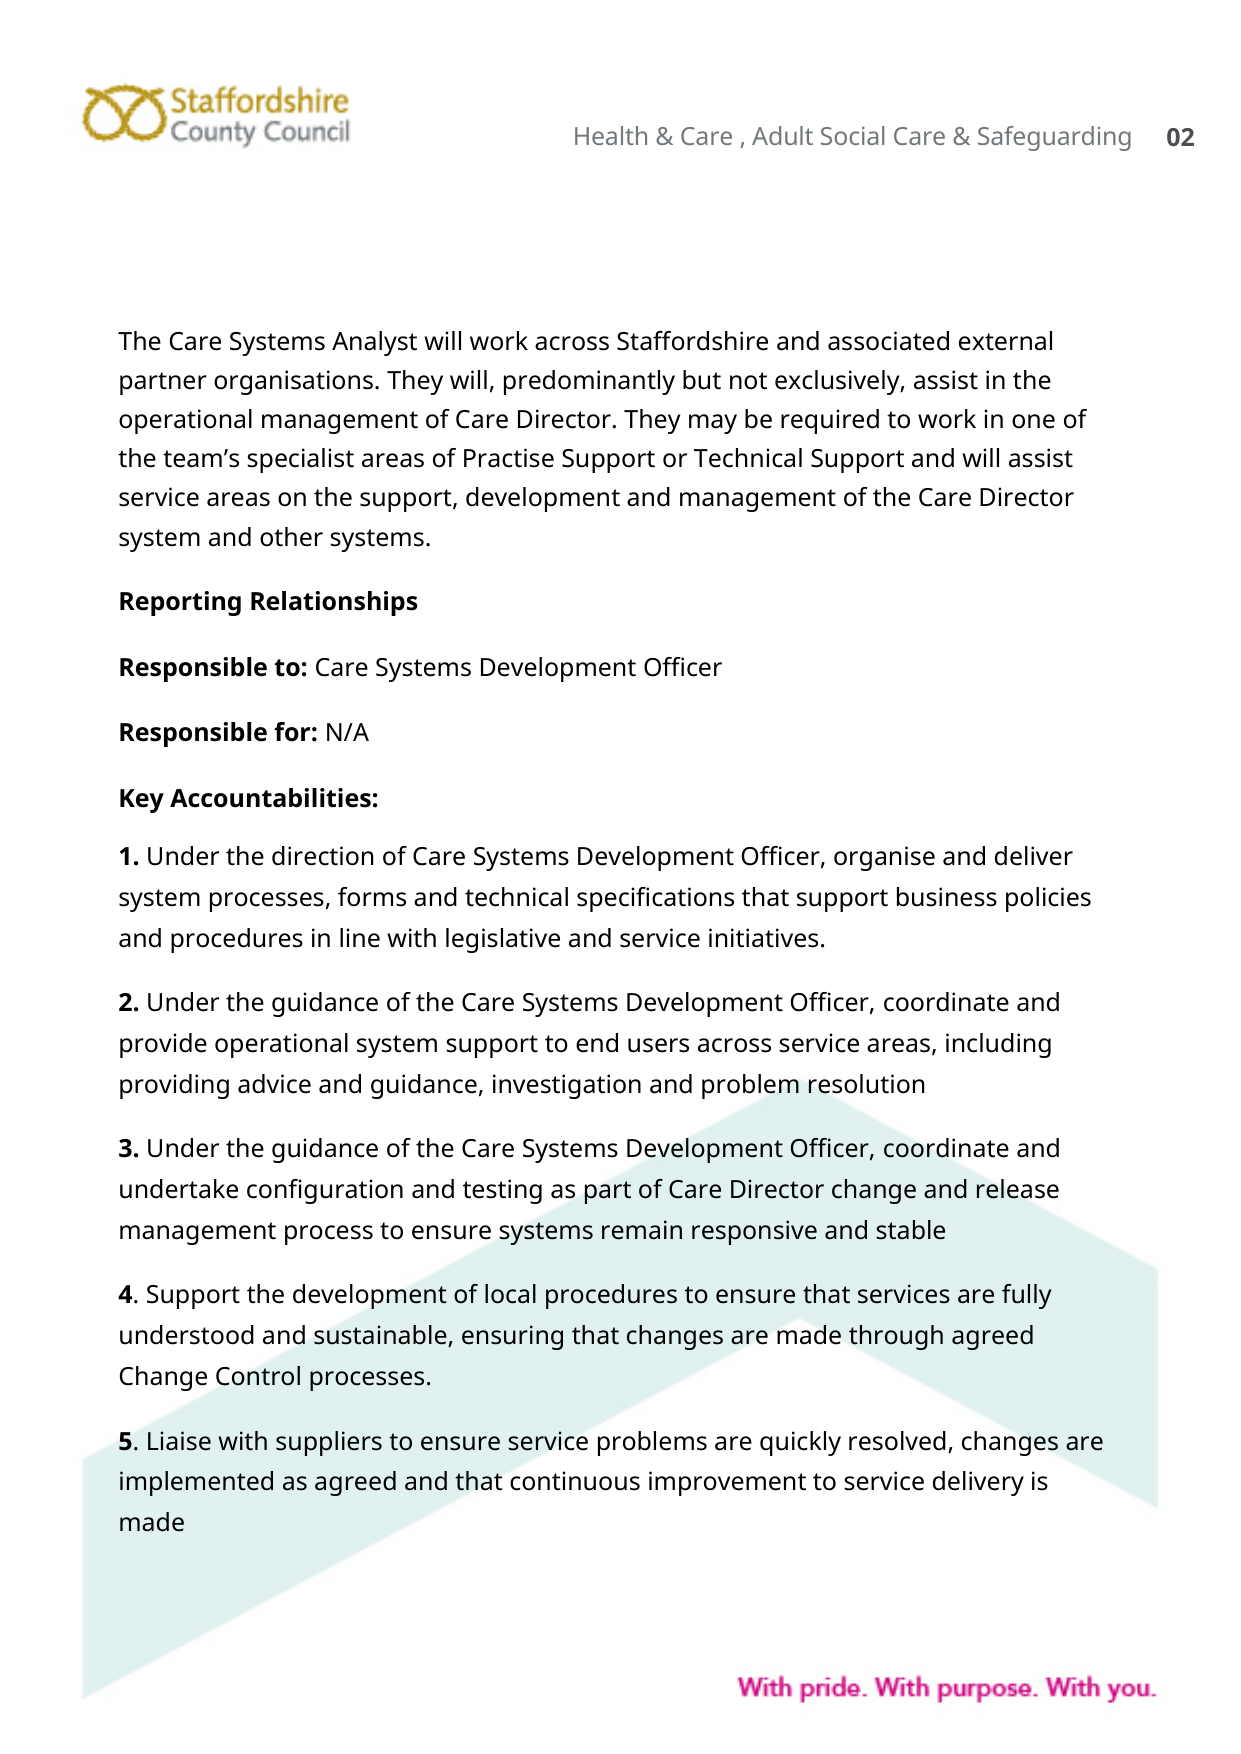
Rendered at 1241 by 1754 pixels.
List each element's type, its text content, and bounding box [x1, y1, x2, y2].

text Responsible to: Care Systems Development Officer [118, 649, 1122, 683]
text 5. Liaise with suppliers to ensure service problems are quickly resolved, changes are implemented as agreed and that continuous improvement to service delivery is made [118, 1423, 1122, 1539]
text 4. Support the development of local procedures to ensure that services are fully understood and sustainable, ensuring that changes are made through agreed Change Control processes. [118, 1277, 1122, 1393]
text The Care Systems Analyst will work across Staffordshire and associated external partner organisations. They will, predominantly but not exclusively, assist in the operational management of Care Director. They may be required to work in one of the team’s specialist areas of Practise Support or Technical Support and will assist service areas on the support, development and management of the Care Director system and other systems. [118, 323, 1122, 553]
text Key Accountabilities: [118, 781, 1122, 815]
text 3. Under the guidance of the Care Systems Development Officer, coordinate and undertake configuration and testing as part of Care Director change and release management process to ensure systems remain responsive and stable [118, 1131, 1122, 1247]
text 1. Under the direction of Care Systems Development Officer, organise and deliver system processes, forms and technical specifications that support business policies and procedures in line with legislative and service initiatives. [118, 838, 1122, 954]
text 2. Under the guidance of the Care Systems Development Officer, coordinate and provide operational system support to end users across service areas, including providing advice and guidance, investigation and problem resolution [118, 985, 1122, 1100]
text Responsible for: N/A [118, 715, 1122, 749]
picture [1, 3, 1240, 1754]
text Reporting Relationships [118, 583, 1122, 617]
